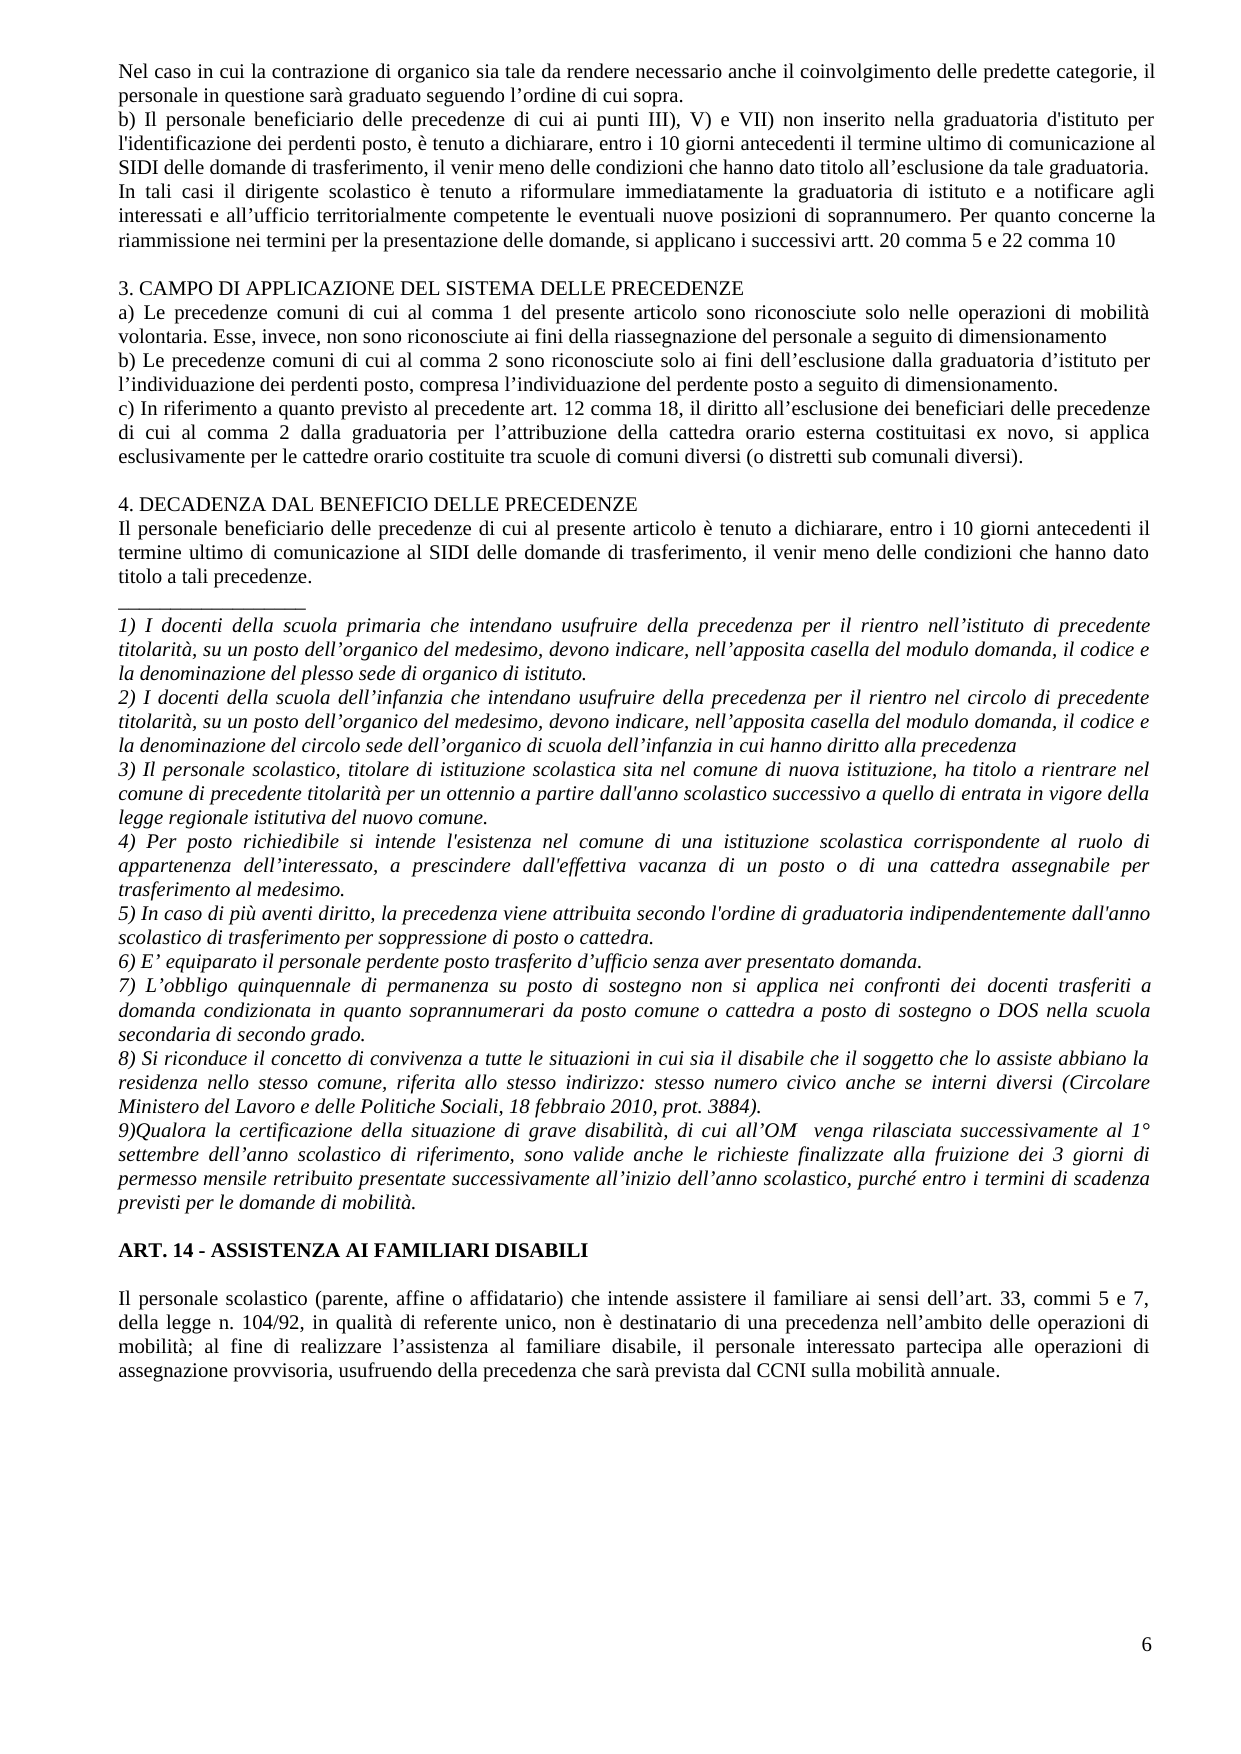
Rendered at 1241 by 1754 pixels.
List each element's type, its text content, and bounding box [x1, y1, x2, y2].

text 2) I docenti della scuola dell’infanzia che intendano usufruire della precedenza per il rientro nel circolo di precedente titolarità, su un posto dell’organico del medesimo, devono indicare, nell’apposita casella del modulo domanda, il codice e la denominazione del circolo sede dell’organico di scuola dell’infanzia in cui hanno diritto alla precedenza [118, 685, 1152, 757]
text Il personale beneficiario delle precedenze di cui al presente articolo è tenuto a dichiarare, entro i 10 giorni antecedenti il termine ultimo di comunicazione al SIDI delle domande di trasferimento, il venir meno delle condizioni che hanno dato titolo a tali precedenze. [118, 516, 1152, 588]
text 8) Si riconduce il concetto di convivenza a tutte le situazioni in cui sia il disabile che il soggetto che lo assiste abbiano la residenza nello stesso comune, riferita allo stesso indirizzo: stesso numero civico anche se interni diversi (Circolare Ministero del Lavoro e delle Politiche Sociali, 18 febbraio 2010, prot. 3884). [118, 1046, 1152, 1118]
text In tali casi il dirigente scolastico è tenuto a riformulare immediatamente la graduatoria di istituto e a notificare agli interessati e all’ufficio territorialmente competente le eventuali nuove posizioni di soprannumero. Per quanto concerne la riammissione nei termini per la presentazione delle domande, si applicano i successivi artt. 20 comma 5 e 22 comma 10 [118, 179, 1157, 252]
text ART. 14 - ASSISTENZA AI FAMILIARI DISABILI [118, 1238, 1152, 1262]
text c) In riferimento a quanto previsto al precedente art. 12 comma 18, il diritto all’esclusione dei beneficiari delle precedenze di cui al comma 2 dalla graduatoria per l’attribuzione della cattedra orario esterna costituitasi ex novo, si applica esclusivamente per le cattedre orario costituite tra scuole di comuni diversi (o distretti sub comunali diversi). [118, 396, 1152, 468]
text 4) Per posto richiedibile si intende l'esistenza nel comune di una istituzione scolastica corrispondente al ruolo di appartenenza dell’interessato, a prescindere dall'effettiva vacanza di un posto o di una cattedra assegnabile per trasferimento al medesimo. [118, 829, 1152, 901]
text 3. CAMPO DI APPLICAZIONE DEL SISTEMA DELLE PRECEDENZE [118, 276, 1152, 300]
text 5) In caso di più aventi diritto, la precedenza viene attribuita secondo l'ordine di graduatoria indipendentemente dall'anno scolastico di trasferimento per soppressione di posto o cattedra. [118, 901, 1152, 949]
text Il personale scolastico (parente, affine o affidatario) che intende assistere il familiare ai sensi dell’art. 33, commi 5 e 7, della legge n. 104/92, in qualità di referente unico, non è destinatario di una precedenza nell’ambito delle operazioni di mobilità; al fine di realizzare l’assistenza al familiare disabile, il personale interessato partecipa alle operazioni di assegnazione provvisoria, usufruendo della precedenza che sarà prevista dal CCNI sulla mobilità annuale. [118, 1286, 1152, 1382]
text Nel caso in cui la contrazione di organico sia tale da rendere necessario anche il coinvolgimento delle predette categorie, il personale in questione sarà graduato seguendo l’ordine di cui sopra. [118, 59, 1157, 107]
text 1) I docenti della scuola primaria che intendano usufruire della precedenza per il rientro nell’istituto di precedente titolarità, su un posto dell’organico del medesimo, devono indicare, nell’apposita casella del modulo domanda, il codice e la denominazione del plesso sede di organico di istituto. [118, 612, 1152, 685]
text 7) L’obbligo quinquennale di permanenza su posto di sostegno non si applica nei confronti dei docenti trasferiti a domanda condizionata in quanto soprannumerari da posto comune o cattedra a posto di sostegno o DOS nella scuola secondaria di secondo grado. [118, 973, 1152, 1046]
text 4. DECADENZA DAL BENEFICIO DELLE PRECEDENZE [118, 492, 1152, 516]
text 6) E’ equiparato il personale perdente posto trasferito d’ufficio senza aver presentato domanda. [118, 949, 1152, 973]
text b) Le precedenze comuni di cui al comma 2 sono riconosciute solo ai fini dell’esclusione dalla graduatoria d’istituto per l’individuazione dei perdenti posto, compresa l’individuazione del perdente posto a seguito di dimensionamento. [118, 348, 1152, 396]
text __________________ [118, 588, 1152, 612]
text a) Le precedenze comuni di cui al comma 1 del presente articolo sono riconosciute solo nelle operazioni di mobilità volontaria. Esse, invece, non sono riconosciute ai fini della riassegnazione del personale a seguito di dimensionamento [118, 300, 1152, 348]
text 3) Il personale scolastico, titolare di istituzione scolastica sita nel comune di nuova istituzione, ha titolo a rientrare nel comune di precedente titolarità per un ottennio a partire dall'anno scolastico successivo a quello di entrata in vigore della legge regionale istitutiva del nuovo comune. [118, 757, 1152, 829]
text b) Il personale beneficiario delle precedenze di cui ai punti III), V) e VII) non inserito nella graduatoria d'istituto per l'identificazione dei perdenti posto, è tenuto a dichiarare, entro i 10 giorni antecedenti il termine ultimo di comunicazione al SIDI delle domande di trasferimento, il venir meno delle condizioni che hanno dato titolo all’esclusione da tale graduatoria. [118, 107, 1157, 179]
text 9)Qualora la certificazione della situazione di grave disabilità, di cui all’OM venga rilasciata successivamente al 1° settembre dell’anno scolastico di riferimento, sono valide anche le richieste finalizzate alla fruizione dei 3 giorni di permesso mensile retribuito presentate successivamente all’inizio dell’anno scolastico, purché entro i termini di scadenza previsti per le domande di mobilità. [118, 1118, 1152, 1214]
